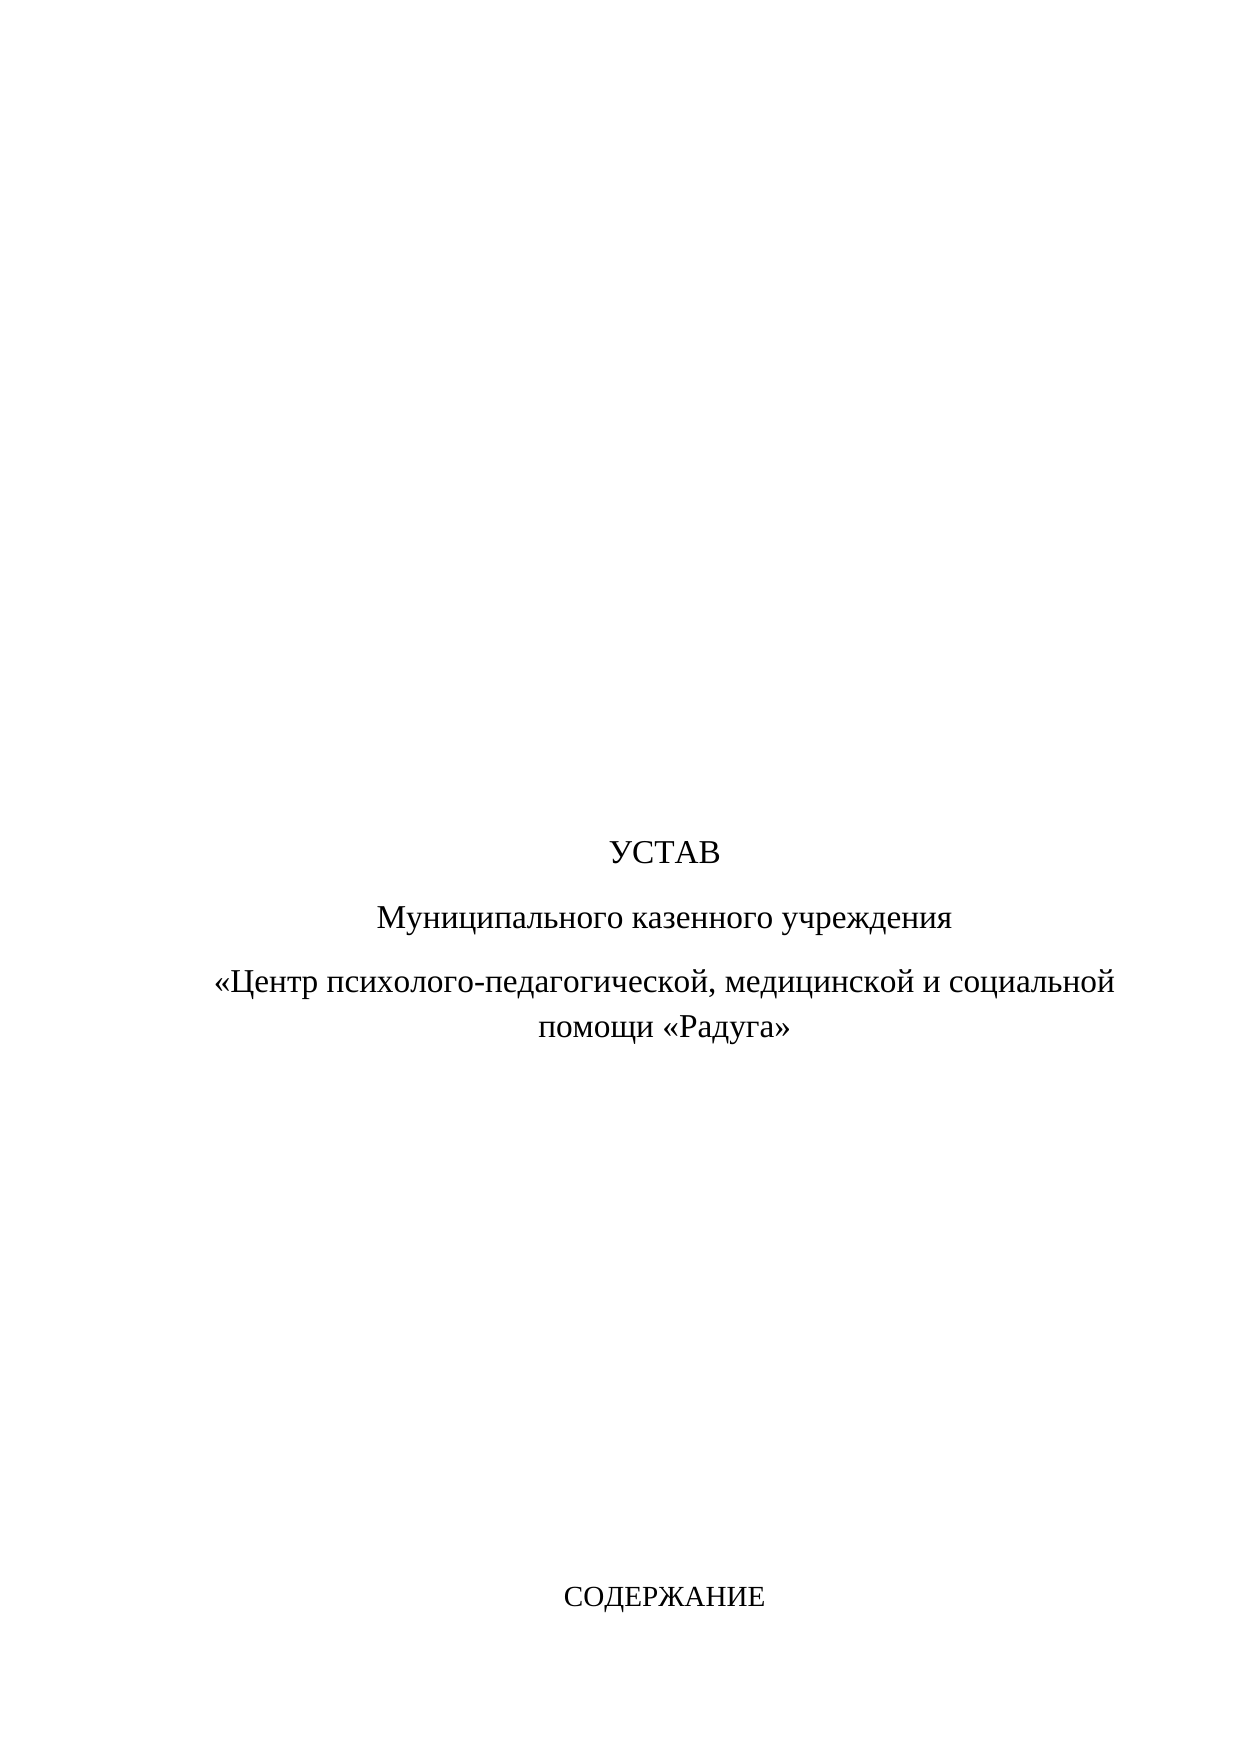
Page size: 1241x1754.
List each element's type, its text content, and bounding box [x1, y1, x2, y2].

text Муниципального казенного учреждения [177, 897, 1152, 935]
text УСТАВ [177, 832, 1152, 870]
text СОДЕРЖАНИЕ [177, 1579, 1152, 1613]
text «Центр психолого-педагогической, медицинской и социальной помощи «Радуга» [177, 962, 1152, 1044]
